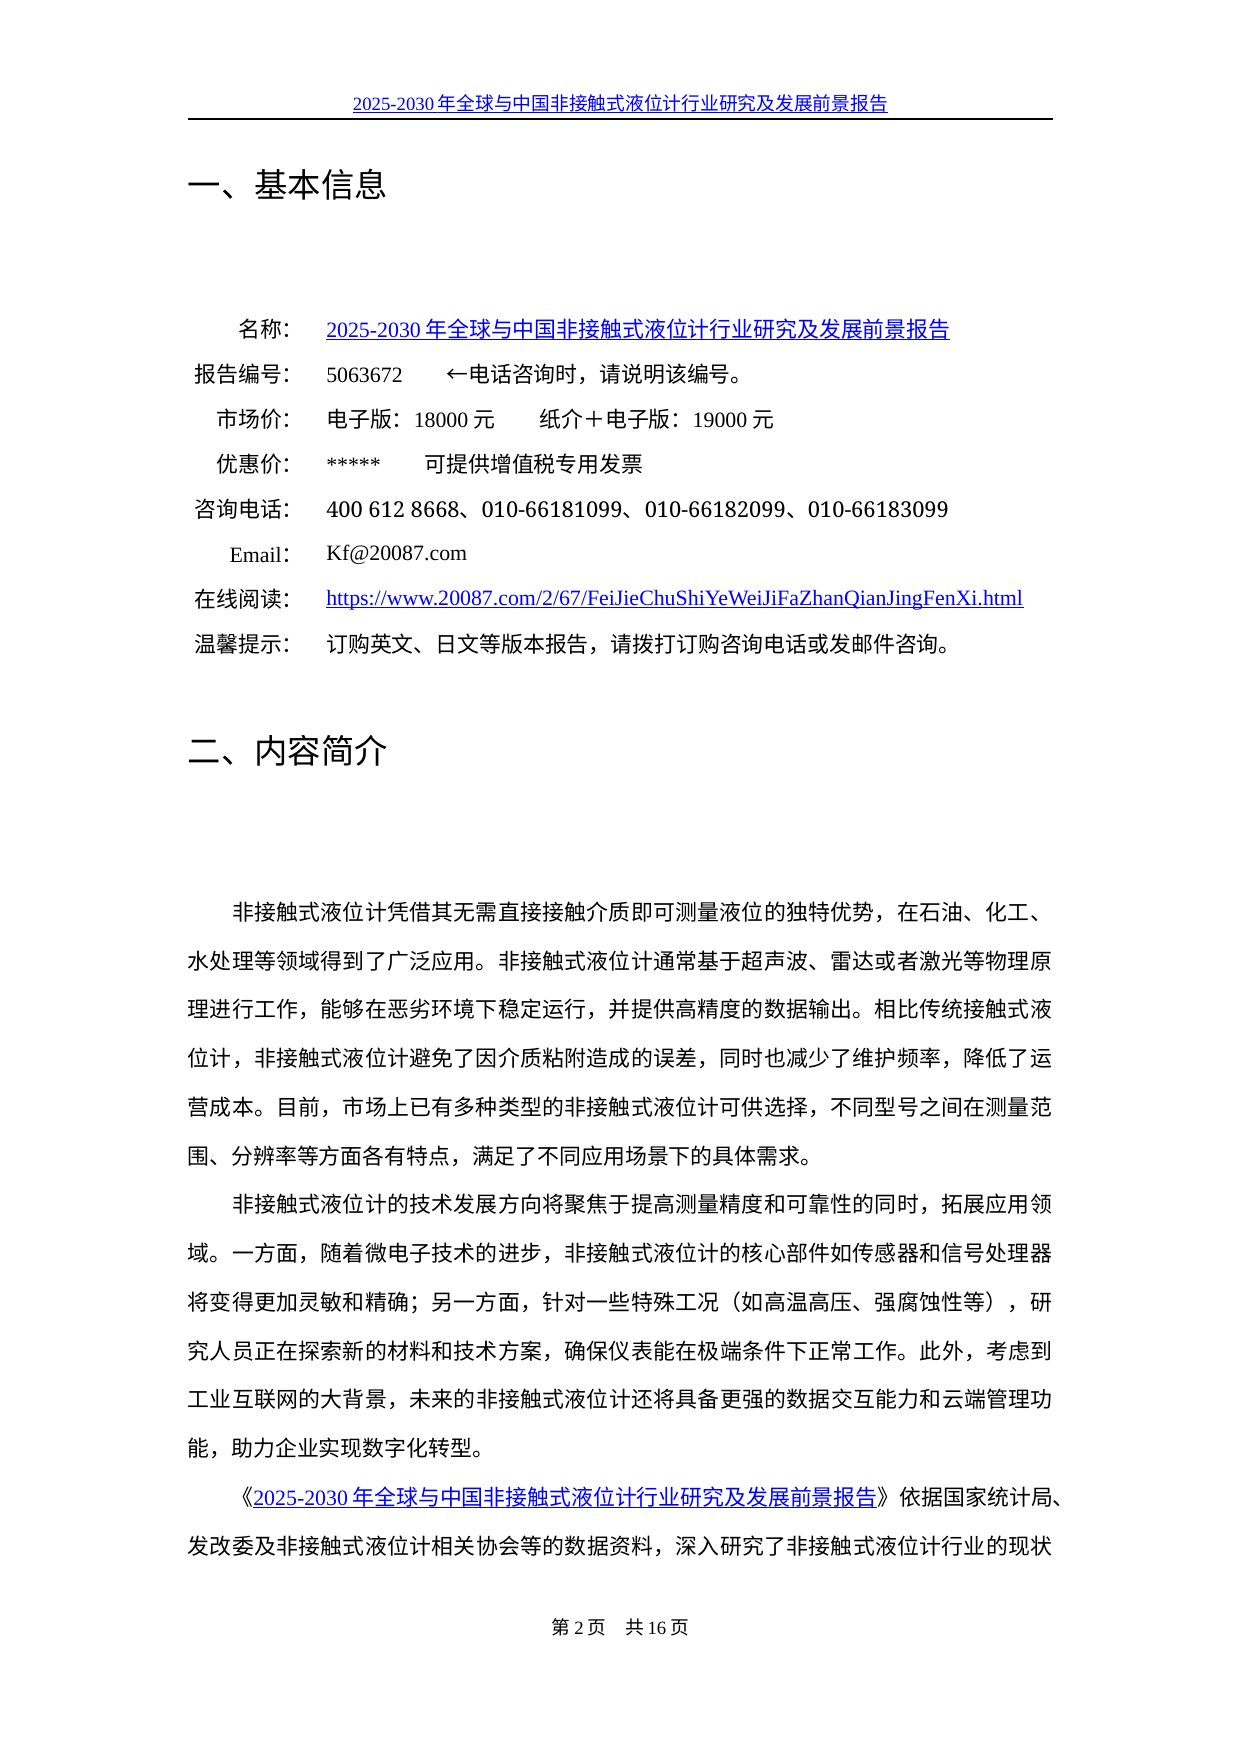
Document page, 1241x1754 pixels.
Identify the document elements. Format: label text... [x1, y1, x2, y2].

table_header 名称： [167, 312, 315, 357]
table_cell ***** 可提供增值税专用发票 [315, 447, 1073, 492]
table_cell 优惠价： [167, 447, 315, 492]
title 一、基本信息 [187, 150, 1053, 215]
table_cell [315, 582, 1073, 627]
table_cell 温馨提示： [167, 627, 315, 672]
table_cell Email： [167, 537, 315, 582]
table_header 2025-2030年全球与中国非接触式液位计行业研究及发展前景报告 [315, 312, 1073, 357]
table_cell 电子版：18000 元 纸介＋电子版：19000 元 [315, 402, 1073, 447]
table_cell 400 612 8668、010-66181099、010-66182099、010-66183099 [315, 492, 1073, 537]
table_cell 5063672 ←电话咨询时，请说明该编号。 [315, 357, 1073, 402]
table_cell 咨询电话： [167, 492, 315, 537]
table_cell 报告编号： [167, 357, 315, 402]
table_cell 市场价： [167, 402, 315, 447]
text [187, 894, 1053, 1561]
table_cell 订购英文、日文等版本报告，请拨打订购咨询电话或发邮件咨询。 [315, 627, 1073, 672]
table_cell Kf@20087.com [315, 537, 1073, 582]
table_cell 在线阅读： [167, 582, 315, 627]
title 二、内容简介 [187, 717, 1053, 782]
